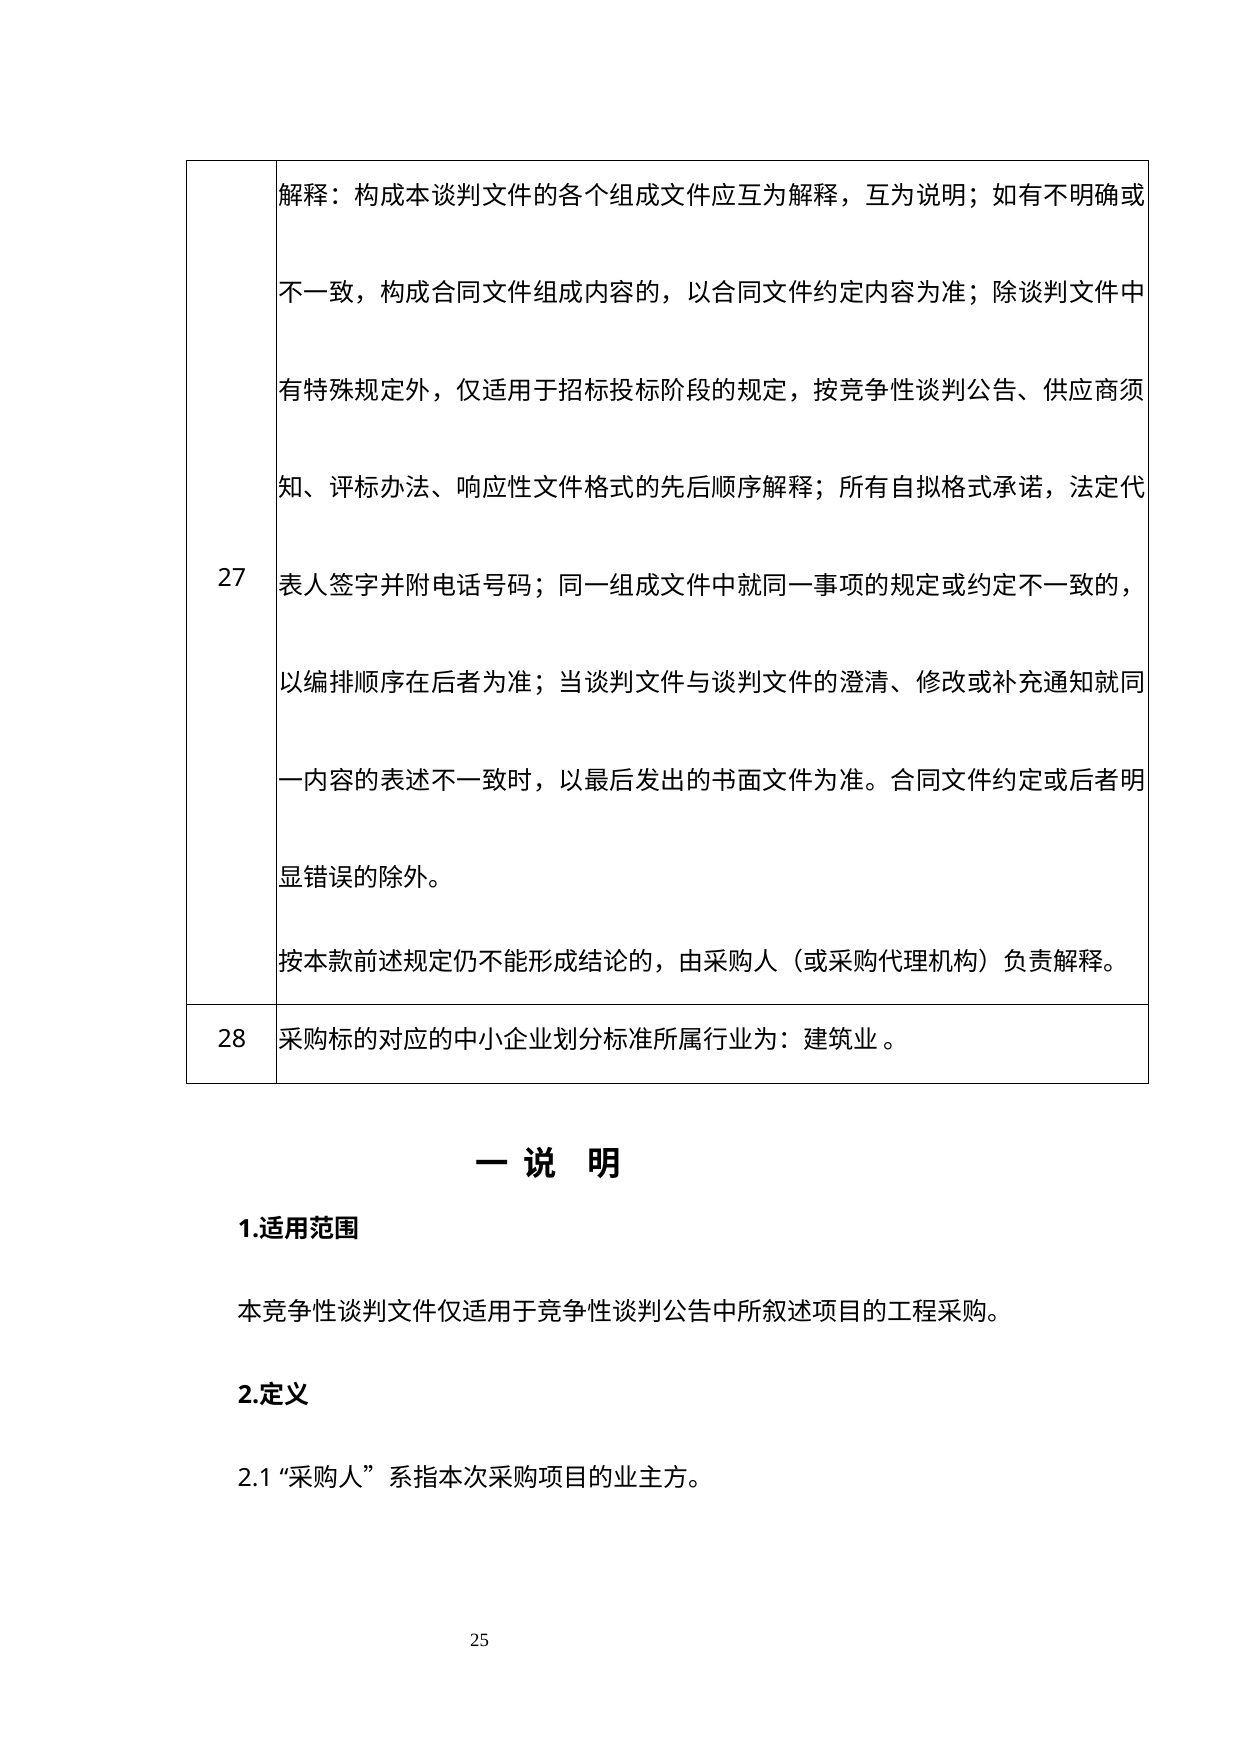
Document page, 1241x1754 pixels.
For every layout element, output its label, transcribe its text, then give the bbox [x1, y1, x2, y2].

table_cell 27 [187, 161, 276, 1004]
table_cell 采购标的对应的中小企业划分标准所属行业为：建筑业 。 [277, 1005, 1148, 1083]
table_cell 28 [187, 1005, 276, 1083]
text 本竞争性谈判文件仅适用于竞争性谈判公告中所叙述项目的工程采购。 [187, 1277, 1053, 1342]
text 一 说 明 [187, 1129, 1053, 1194]
text 2.定义 [187, 1360, 1053, 1425]
text 2.1 “采购人”系指本次采购项目的业主方。 [187, 1443, 1053, 1508]
table_cell 解释：构成本谈判文件的各个组成文件应互为解释，互为说明；如有不明确或不一致，构成合同文件组成内容的，以合同文件约定内容为准；除谈判文件中有特殊规定外，仅适用于招标投标阶段的规定，按竞争性谈判公告、供应商须知、评标办法、响应性文件格式的先后顺序解释；所有自拟格式承诺，法定代表人签字并附电话号码；同一组成文件中就同一事项的规定或约定不一致的，以编排顺序在后者为准；当谈判文件与谈判文件的澄清、修改或补充通知就同一内容的表述不一致时，以最后发出的书面文件为准。合同文件约定或后者明显错误的除外。 按本款前述规定仍不能形成结论的，由采购人（或采购代理机构）负责解释。 [277, 161, 1148, 1004]
text 1.适用范围 [187, 1194, 1053, 1259]
